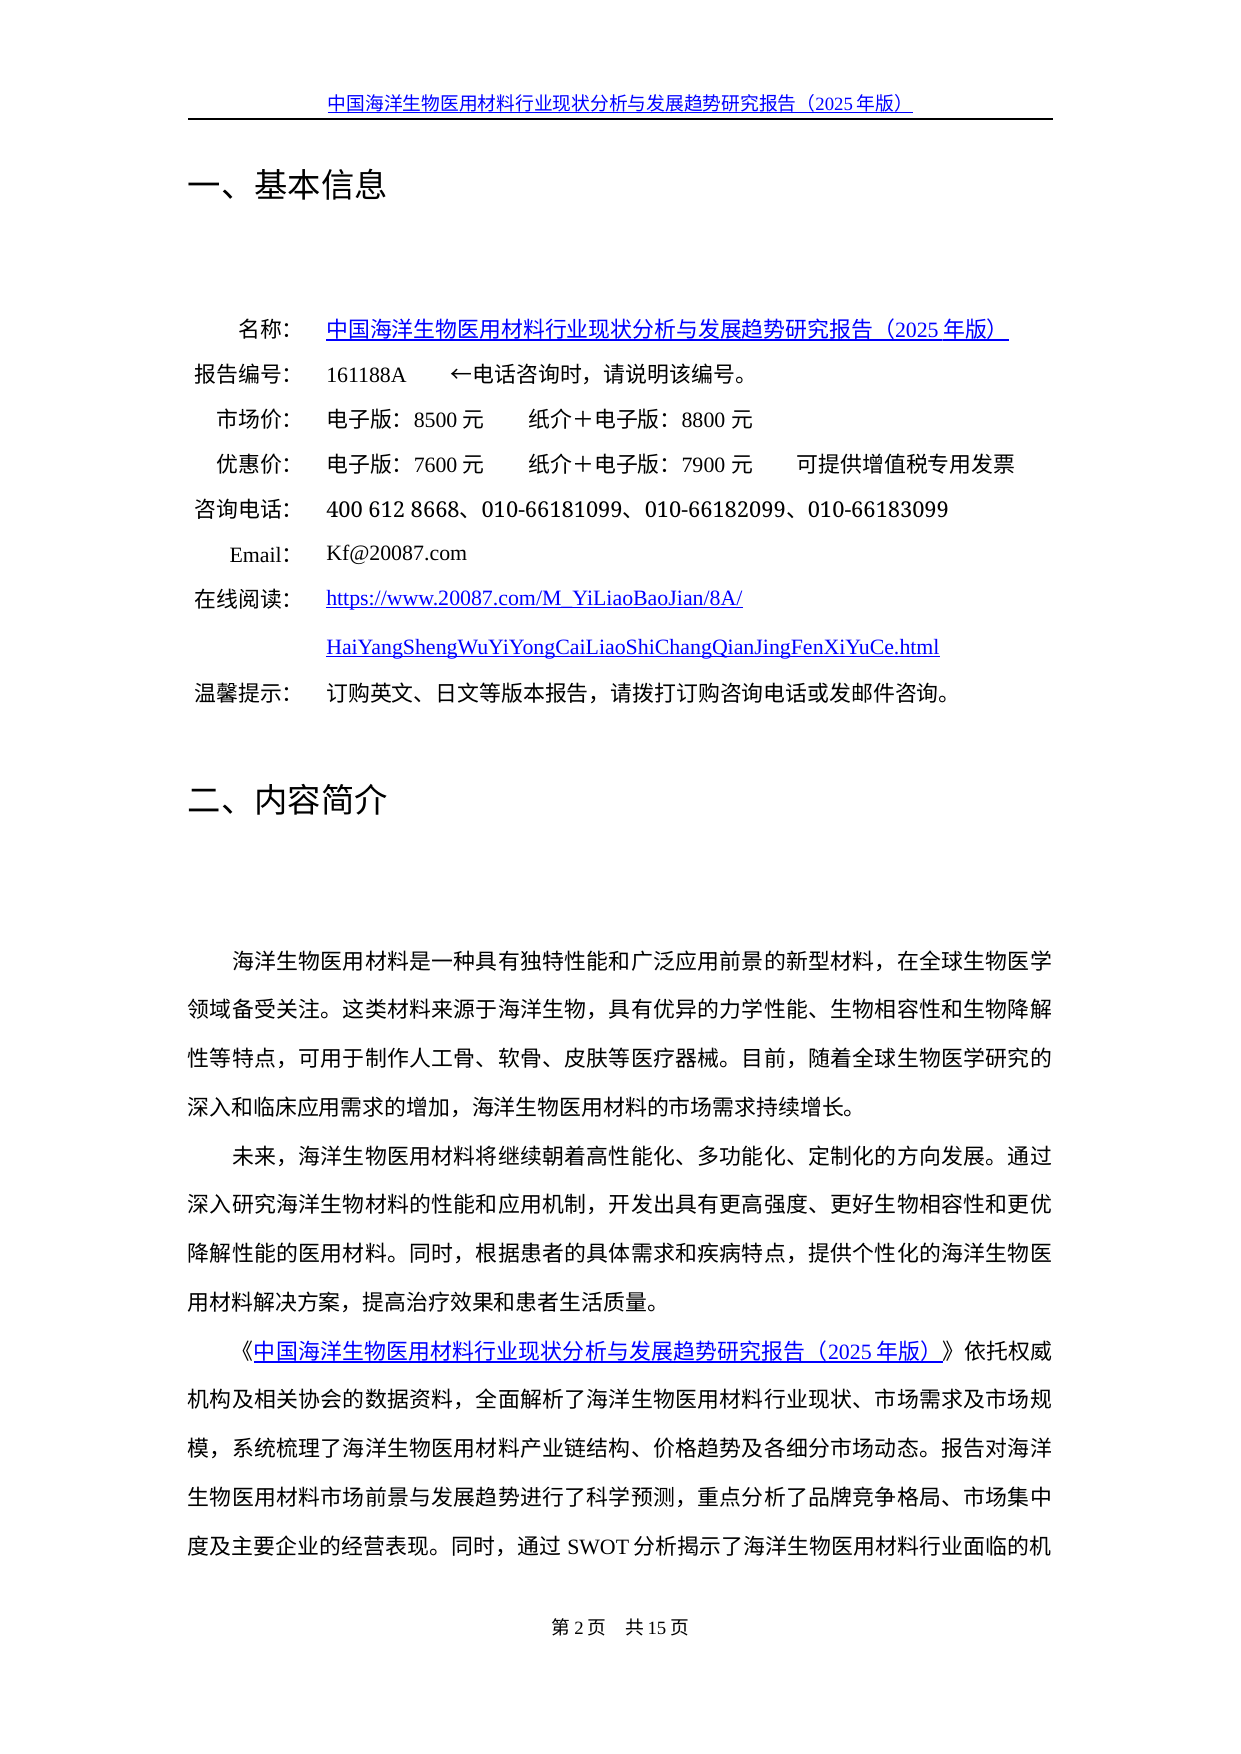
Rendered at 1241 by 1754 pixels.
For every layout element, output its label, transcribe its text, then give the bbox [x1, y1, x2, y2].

table_cell 400 612 8668、010-66181099、010-66182099、010-66183099 [315, 492, 1073, 537]
table_cell Kf@20087.com [315, 537, 1073, 582]
table_cell [315, 582, 1073, 675]
table_header 名称： [167, 312, 315, 357]
table_cell 咨询电话： [167, 492, 315, 537]
table_cell 电子版：8500 元 纸介＋电子版：8800 元 [315, 402, 1073, 447]
table_cell 订购英文、日文等版本报告，请拨打订购咨询电话或发邮件咨询。 [315, 675, 1073, 720]
table_cell 161188A ←电话咨询时，请说明该编号。 [315, 357, 1073, 402]
table_header 中国海洋生物医用材料行业现状分析与发展趋势研究报告（2025年版） [315, 312, 1073, 357]
table_cell 优惠价： [167, 447, 315, 492]
table_cell 电子版：7600 元 纸介＋电子版：7900 元 可提供增值税专用发票 [315, 447, 1073, 492]
table_cell Email： [167, 537, 315, 582]
title 二、内容简介 [187, 766, 1053, 831]
table_cell 市场价： [167, 402, 315, 447]
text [187, 943, 1053, 1561]
table_cell 在线阅读： [167, 582, 315, 675]
title 一、基本信息 [187, 150, 1053, 215]
table_cell 温馨提示： [167, 675, 315, 720]
table_cell 报告编号： [167, 357, 315, 402]
